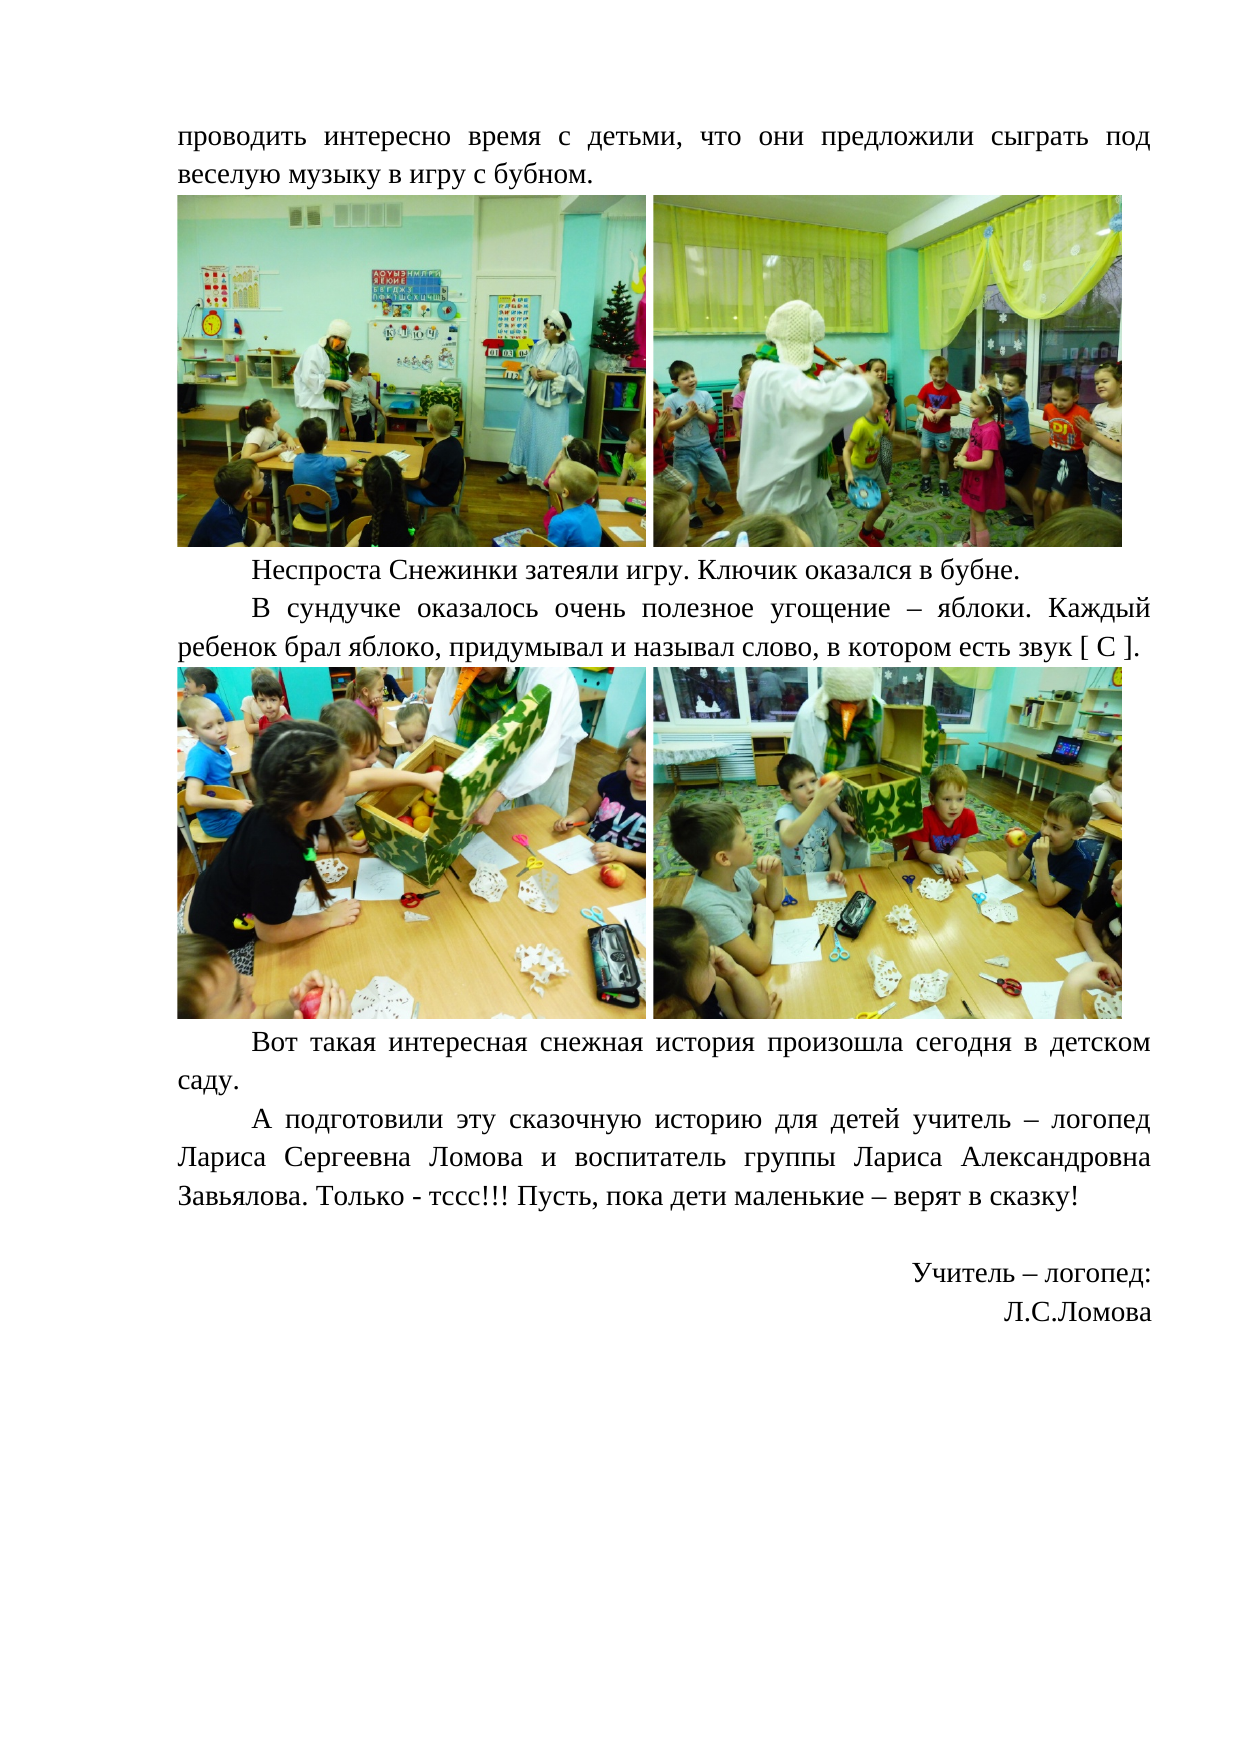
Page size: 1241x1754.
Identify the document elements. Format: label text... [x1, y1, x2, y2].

text Учитель – логопед: [177, 1255, 1152, 1289]
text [177, 118, 1152, 190]
text Неспроста Снежинки затеяли игру. Ключик оказался в бубне. [177, 552, 1152, 585]
picture [177, 195, 646, 547]
picture [177, 667, 646, 1019]
text А подготовили эту сказочную историю для детей учитель – логопед Лариса Сергеевна Ломова и воспитатель группы Лариса Александровна Завьялова. Только - тссс!!! Пусть, пока дети маленькие – верят в сказку! [177, 1101, 1152, 1212]
picture [653, 195, 1122, 547]
picture [653, 667, 1122, 1019]
text Л.С.Ломова [177, 1294, 1152, 1327]
text Вот такая интересная снежная история произошла сегодня в детском саду. [177, 1024, 1152, 1096]
text В сундучке оказалось очень полезное угощение – яблоки. Каждый ребенок брал яблоко, придумывал и называл слово, в котором есть звук [ С ]. [177, 590, 1152, 662]
